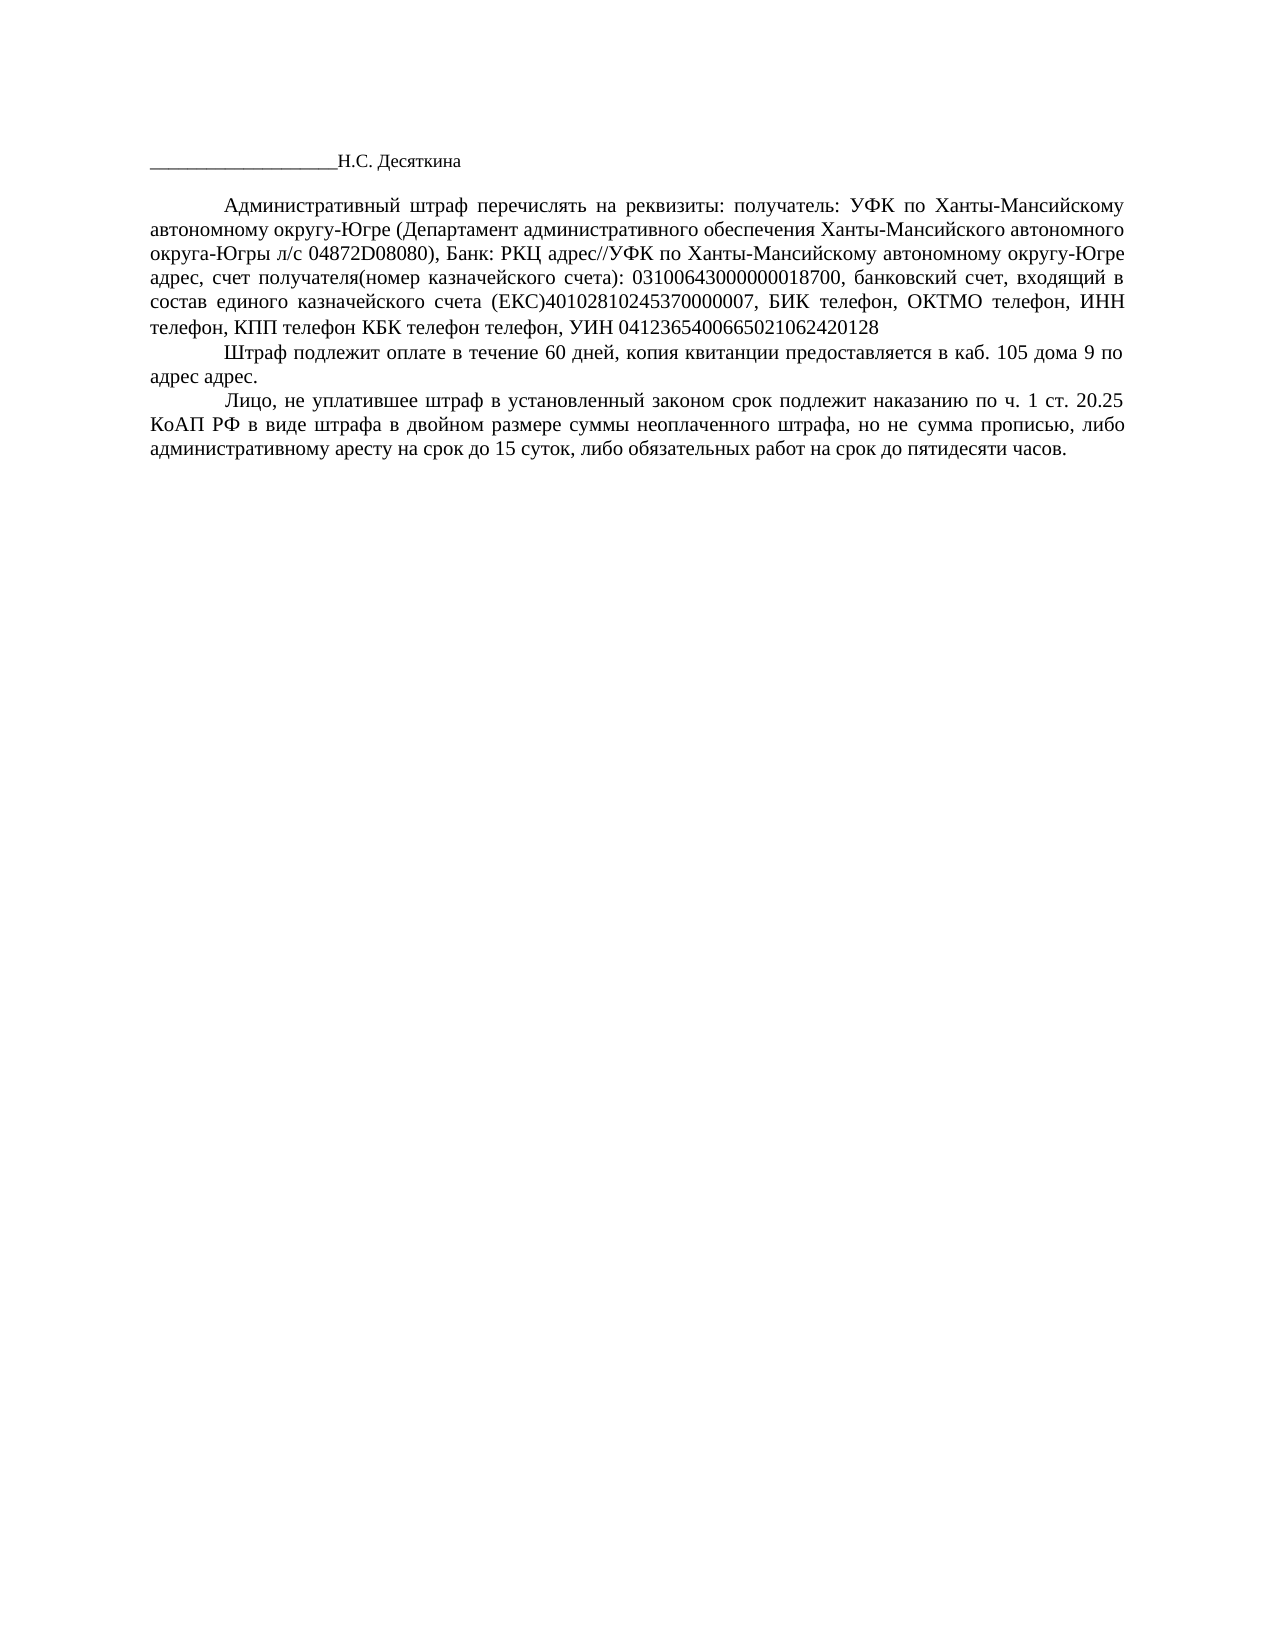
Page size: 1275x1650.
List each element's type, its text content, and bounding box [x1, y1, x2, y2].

text Административный штраф перечислять на реквизиты: получатель: УФК по Ханты-Мансийскому автономному округу-Югре (Департамент административного обеспечения Ханты-Мансийского автономного округа-Югры л/с 04872D08080), Банк: РКЦ адрес//УФК по Ханты-Мансийскому автономному округу-Югре адрес, счет получателя(номер казначейского счета): 03100643000000018700, банковский счет, входящий в состав единого казначейского счета (ЕКС)40102810245370000007, БИК телефон, ОКТМО телефон, ИНН телефон, КПП телефон КБК телефон телефон, УИН 0412365400665021062420128 [150, 193, 1125, 340]
text Штраф подлежит оплате в течение 60 дней, копия квитанции предоставляется в каб. 105 дома 9 по адрес адрес. [150, 340, 1125, 388]
text ____________________Н.С. Десяткина [150, 150, 1125, 172]
text Лицо, не уплатившее штраф в установленный законом срок подлежит наказанию по ч. 1 ст. 20.25 КоАП РФ в виде штрафа в двойном размере суммы неоплаченного штрафа, но не сумма прописью, либо административному аресту на срок до 15 суток, либо обязательных работ на срок до пятидесяти часов. [150, 388, 1125, 460]
